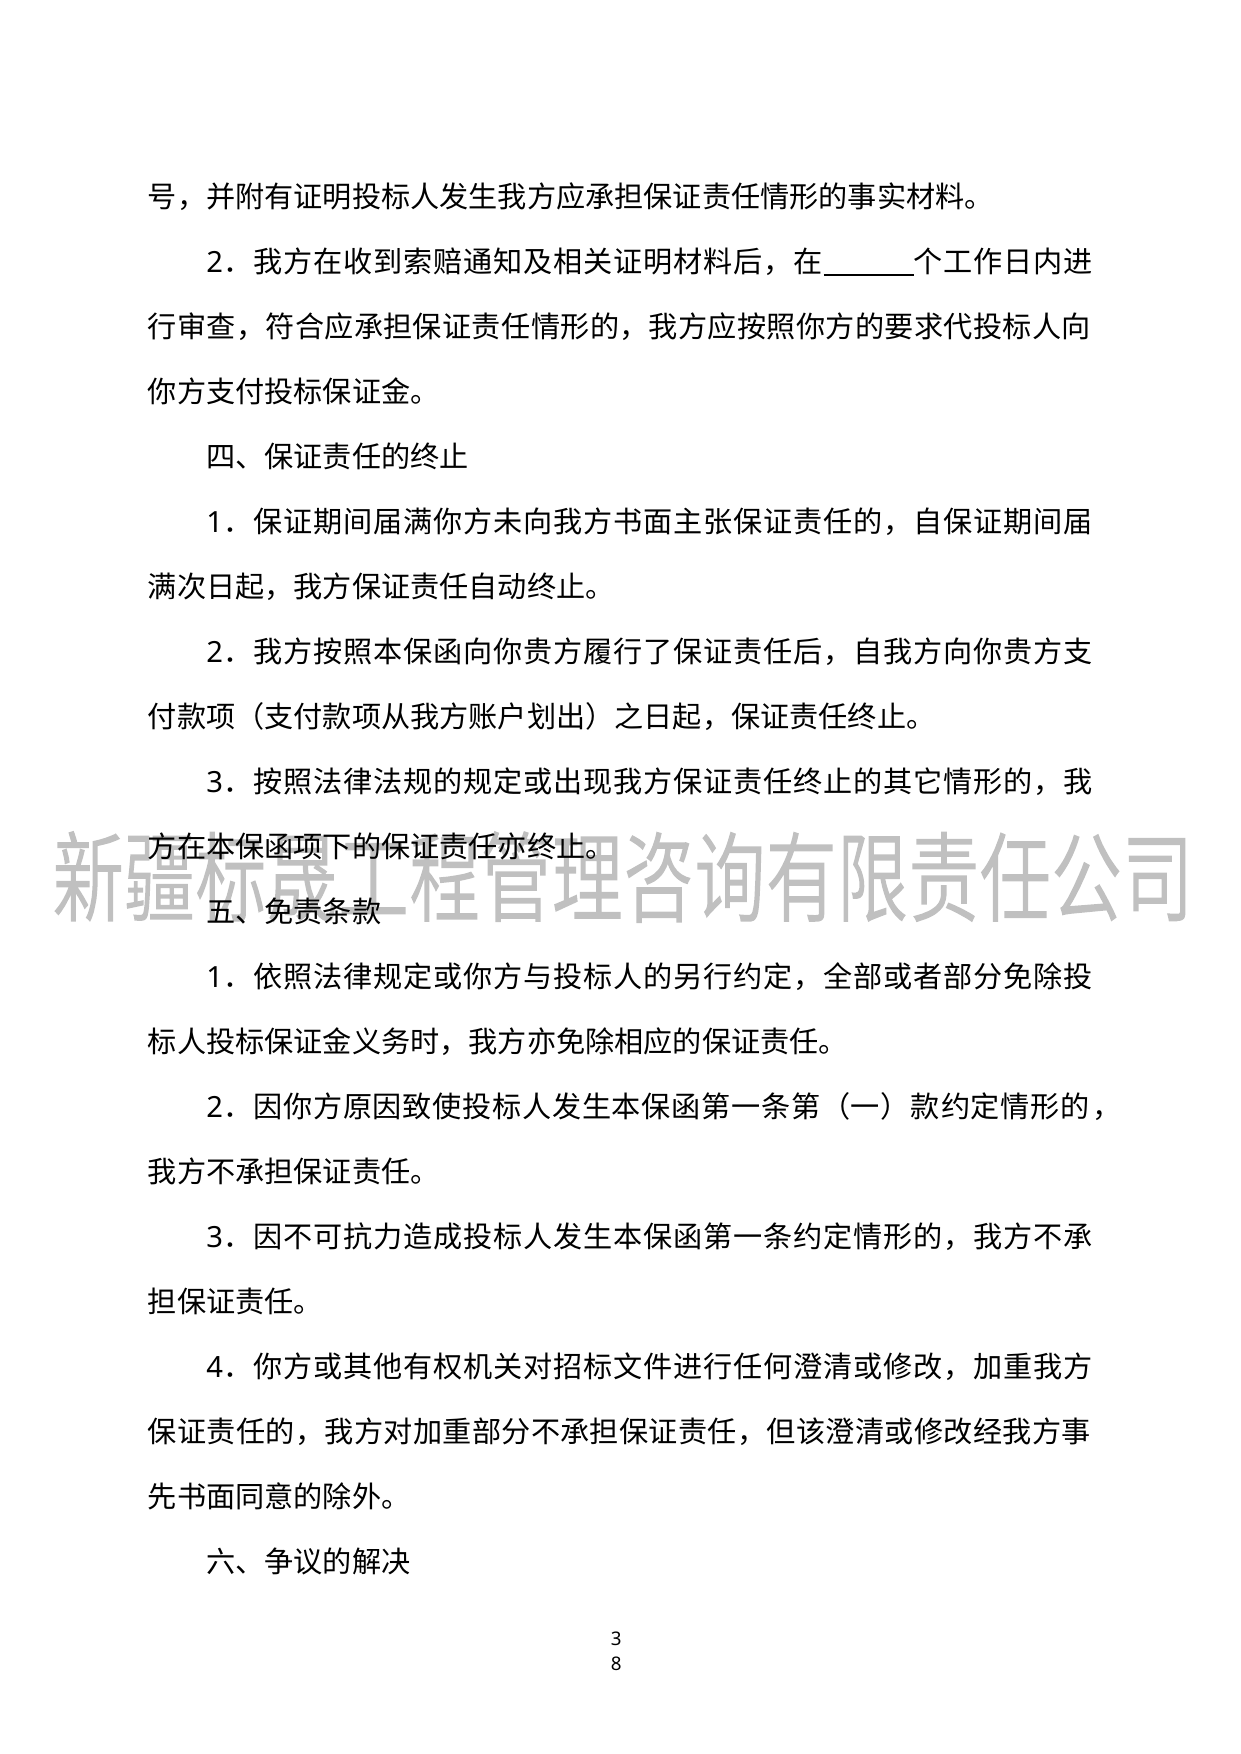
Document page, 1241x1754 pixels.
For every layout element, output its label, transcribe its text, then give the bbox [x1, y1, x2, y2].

text 2．我方在收到索赔通知及相关证明材料后，在 个工作日内进行审查，符合应承担保证责任情形的，我方应按照你方的要求代投标人向你方支付投标保证金。 [148, 227, 1093, 422]
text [148, 162, 1093, 227]
text 六、争议的解决 [148, 1527, 1093, 1592]
text 四、保证责任的终止 [148, 422, 1093, 487]
text 2．我方按照本保函向你贵方履行了保证责任后，自我方向你贵方支付款项（支付款项从我方账户划出）之日起，保证责任终止。 [148, 617, 1093, 747]
text 3．因不可抗力造成投标人发生本保函第一条约定情形的，我方不承担保证责任。 [148, 1202, 1093, 1332]
text 1．依照法律规定或你方与投标人的另行约定，全部或者部分免除投标人投标保证金义务时，我方亦免除相应的保证责任。 [148, 942, 1093, 1072]
text 2．因你方原因致使投标人发生本保函第一条第（一）款约定情形的，我方不承担保证责任。 [148, 1072, 1093, 1202]
text 4．你方或其他有权机关对招标文件进行任何澄清或修改，加重我方保证责任的，我方对加重部分不承担保证责任，但该澄清或修改经我方事先书面同意的除外。 [148, 1332, 1093, 1527]
text 1．保证期间届满你方未向我方书面主张保证责任的，自保证期间届满次日起，我方保证责任自动终止。 [148, 487, 1093, 617]
text 3．按照法律法规的规定或出现我方保证责任终止的其它情形的，我方在本保函项下的保证责任亦终止。 [148, 747, 1093, 877]
text 五、免责条款 [148, 877, 1093, 942]
